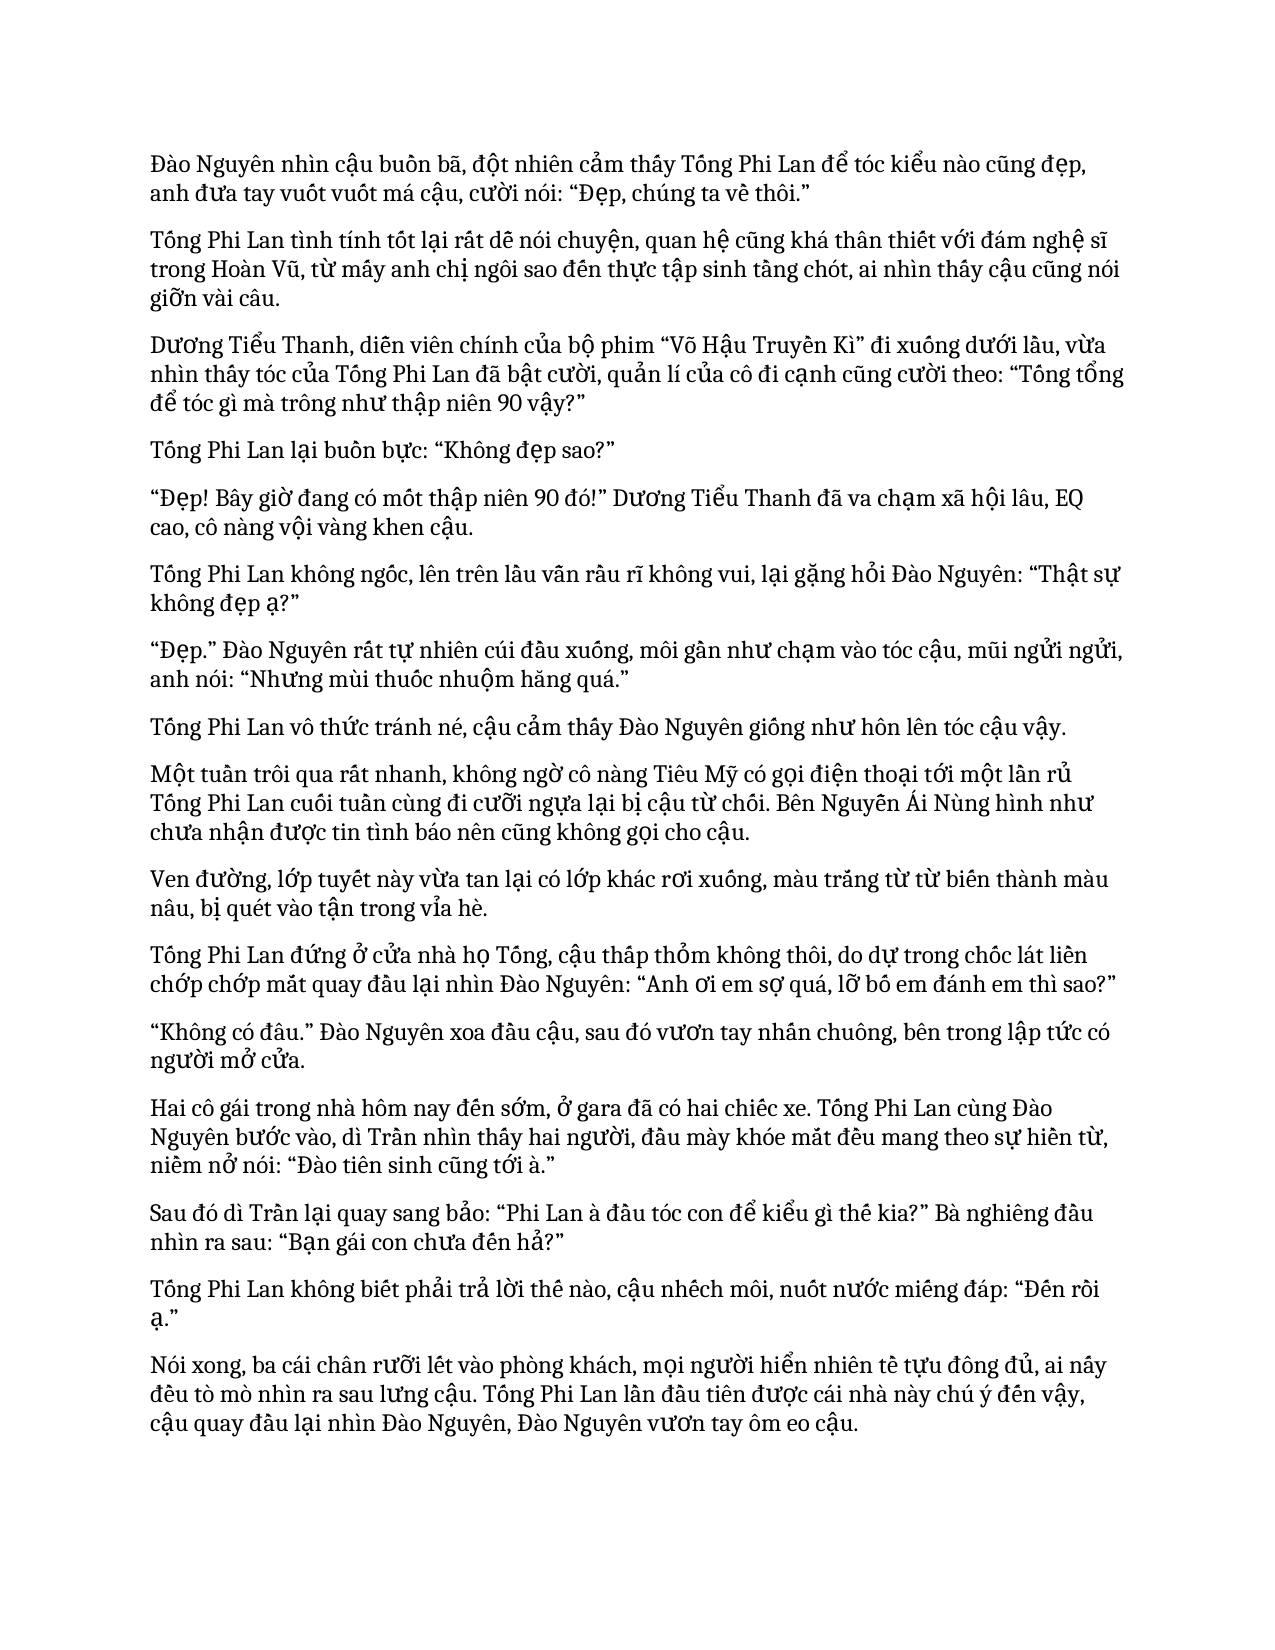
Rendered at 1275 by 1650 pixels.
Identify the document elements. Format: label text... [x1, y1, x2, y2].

text “Đẹp.” Đào Nguyên rất tự nhiên cúi đầu xuống, môi gần như chạm vào tóc cậu, mũi ngửi ngửi, anh nói: “Nhưng mùi thuốc nhuộm hăng quá.” [150, 636, 1125, 694]
text Hai cô gái trong nhà hôm nay đến sớm, ở gara đã có hai chiếc xe. Tống Phi Lan cùng Đào Nguyên bước vào, dì Trần nhìn thấy hai người, đầu mày khóe mắt đều mang theo sự hiền từ, niềm nở nói: “Đào tiên sinh cũng tới à.” [150, 1094, 1125, 1180]
text Đào Nguyên nhìn cậu buồn bã, đột nhiên cảm thấy Tống Phi Lan để tóc kiểu nào cũng đẹp, anh đưa tay vuốt vuốt má cậu, cười nói: “Đẹp, chúng ta về thôi.” [150, 150, 1125, 207]
text Dương Tiểu Thanh, diễn viên chính của bộ phim “Võ Hậu Truyền Kì” đi xuống dưới lầu, vừa nhìn thấy tóc của Tống Phi Lan đã bật cười, quản lí của cô đi cạnh cũng cười theo: “Tống tổng để tóc gì mà trông như thập niên 90 vậy?” [150, 331, 1125, 417]
text Tống Phi Lan vô thức tránh né, cậu cảm thấy Đào Nguyên giống như hôn lên tóc cậu vậy. [150, 712, 1125, 741]
text Ven đường, lớp tuyết này vừa tan lại có lớp khác rơi xuống, màu trắng từ từ biến thành màu nâu, bị quét vào tận trong vỉa hè. [150, 865, 1125, 922]
text Tống Phi Lan lại buồn bực: “Không đẹp sao?” [150, 436, 1125, 465]
text Sau đó dì Trần lại quay sang bảo: “Phi Lan à đầu tóc con để kiểu gì thế kia?” Bà nghiêng đầu nhìn ra sau: “Bạn gái con chưa đến hả?” [150, 1199, 1125, 1256]
text “Đẹp! Bây giờ đang có mốt thập niên 90 đó!” Dương Tiểu Thanh đã va chạm xã hội lâu, EQ cao, cô nàng vội vàng khen cậu. [150, 484, 1125, 541]
text Tống Phi Lan tình tính tốt lại rất dễ nói chuyện, quan hệ cũng khá thân thiết với đám nghệ sĩ trong Hoàn Vũ, từ mấy anh chị ngôi sao đến thực tập sinh tầng chót, ai nhìn thấy cậu cũng nói giỡn vài câu. [150, 226, 1125, 312]
text Nói xong, ba cái chân rưỡi lết vào phòng khách, mọi người hiển nhiên tề tựu đông đủ, ai nấy đều tò mò nhìn ra sau lưng cậu. Tống Phi Lan lần đầu tiên được cái nhà này chú ý đến vậy, cậu quay đầu lại nhìn Đào Nguyên, Đào Nguyên vươn tay ôm eo cậu. [150, 1351, 1125, 1437]
text Tống Phi Lan không ngốc, lên trên lầu vẫn rầu rĩ không vui, lại gặng hỏi Đào Nguyên: “Thật sự không đẹp ạ?” [150, 560, 1125, 617]
text “Không có đâu.” Đào Nguyên xoa đầu cậu, sau đó vươn tay nhấn chuông, bên trong lập tức có người mở cửa. [150, 1017, 1125, 1075]
text Tống Phi Lan không biết phải trả lời thế nào, cậu nhếch môi, nuốt nước miếng đáp: “Đến rồi ạ.” [150, 1275, 1125, 1332]
text Một tuần trôi qua rất nhanh, không ngờ cô nàng Tiêu Mỹ có gọi điện thoại tới một lần rủ Tống Phi Lan cuối tuần cùng đi cưỡi ngựa lại bị cậu từ chối. Bên Nguyễn Ái Nùng hình như chưa nhận được tin tình báo nên cũng không gọi cho cậu. [150, 760, 1125, 846]
text Tống Phi Lan đứng ở cửa nhà họ Tống, cậu thấp thỏm không thôi, do dự trong chốc lát liền chớp chớp mắt quay đầu lại nhìn Đào Nguyên: “Anh ơi em sợ quá, lỡ bố em đánh em thì sao?” [150, 941, 1125, 999]
